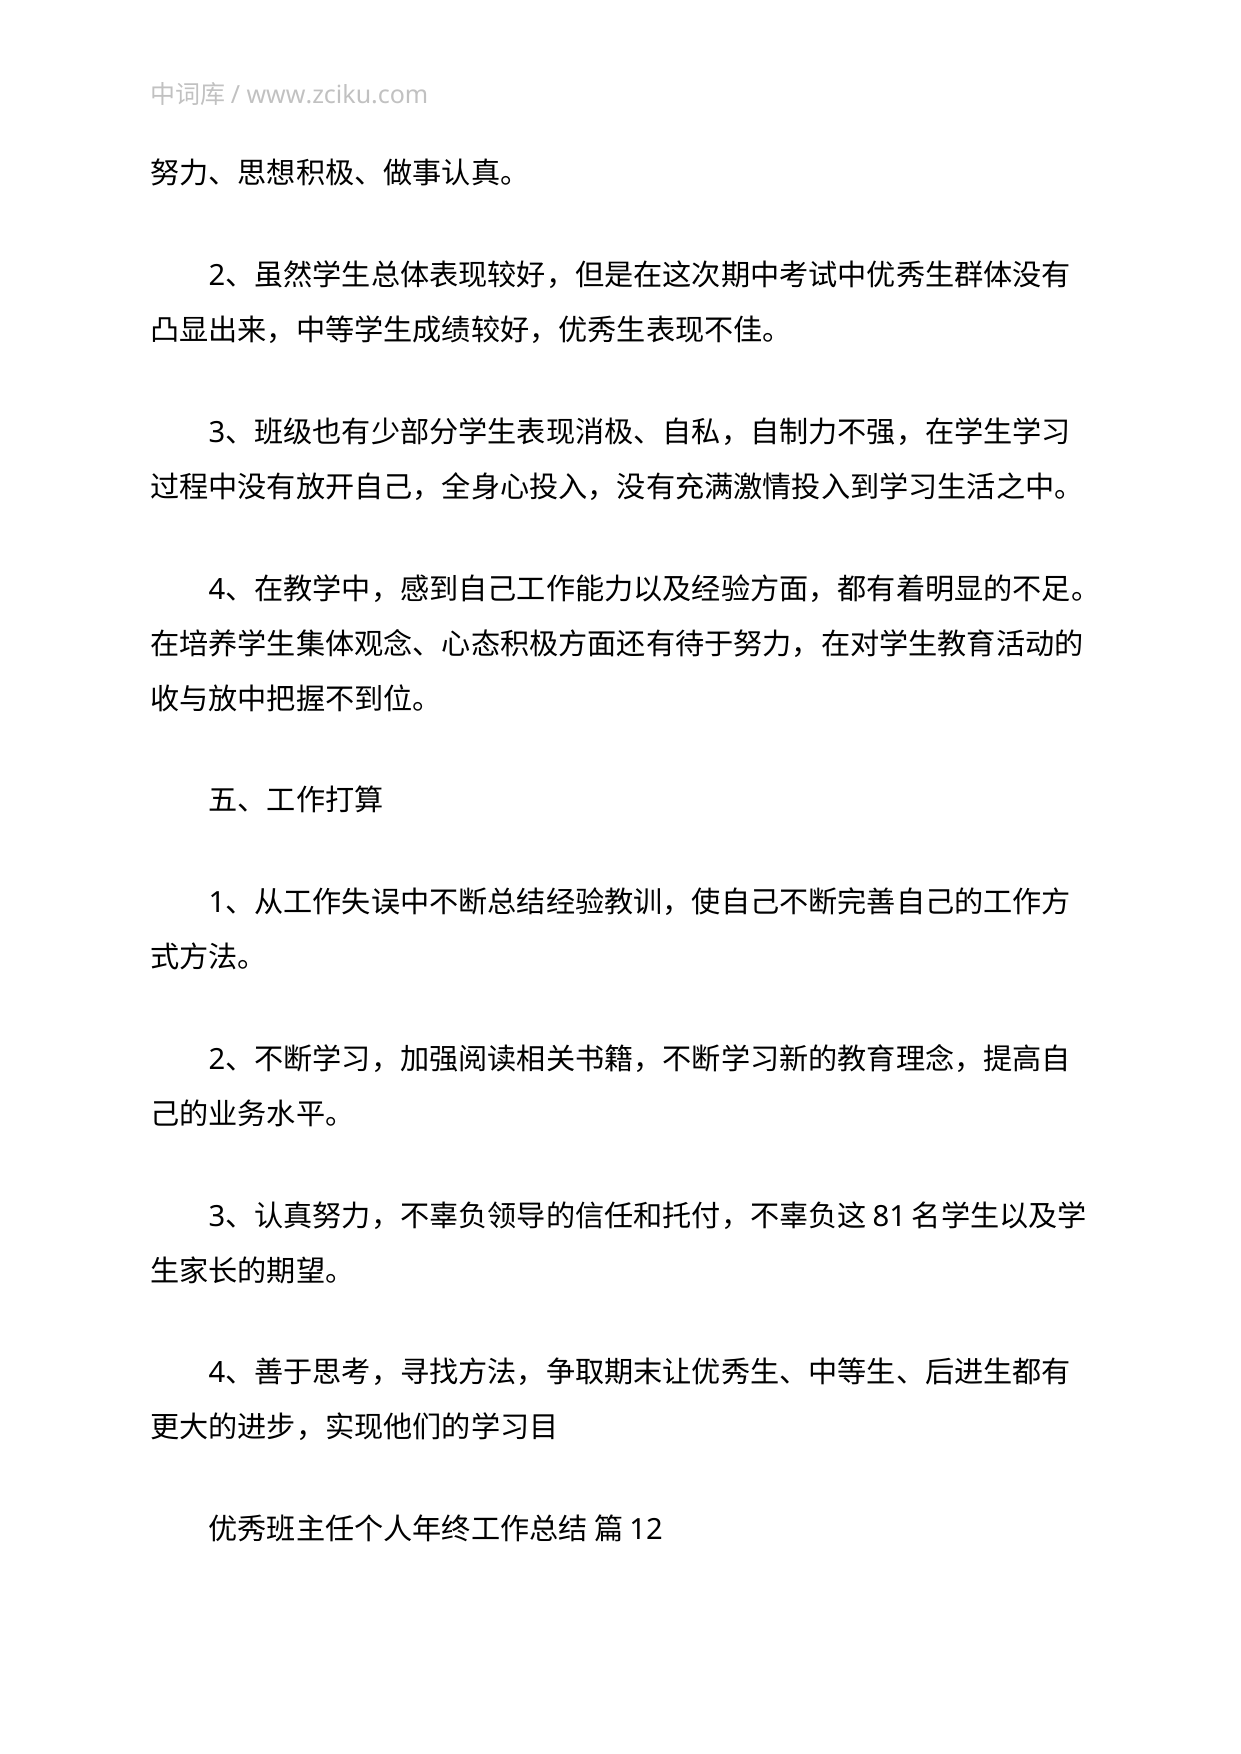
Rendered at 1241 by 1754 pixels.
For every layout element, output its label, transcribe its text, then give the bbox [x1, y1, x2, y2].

text 1、从工作失误中不断总结经验教训，使自己不断完善自己的工作方式方法。 [150, 879, 1090, 976]
text 2、虽然学生总体表现较好，但是在这次期中考试中优秀生群体没有凸显出来，中等学生成绩较好，优秀生表现不佳。 [150, 252, 1090, 349]
text 五、工作打算 [150, 777, 1090, 819]
text 3、认真努力，不辜负领导的信任和托付，不辜负这81名学生以及学生家长的期望。 [150, 1192, 1090, 1289]
text 2、不断学习，加强阅读相关书籍，不断学习新的教育理念，提高自己的业务水平。 [150, 1036, 1090, 1133]
text 3、班级也有少部分学生表现消极、自私，自制力不强，在学生学习过程中没有放开自己，全身心投入，没有充满激情投入到学习生活之中。 [150, 408, 1090, 506]
text 优秀班主任个人年终工作总结 篇12 [150, 1506, 1090, 1548]
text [150, 150, 1090, 192]
text 4、在教学中，感到自己工作能力以及经验方面，都有着明显的不足。在培养学生集体观念、心态积极方面还有待于努力，在对学生教育活动的收与放中把握不到位。 [150, 565, 1090, 717]
text 4、善于思考，寻找方法，争取期末让优秀生、中等生、后进生都有更大的进步，实现他们的学习目 [150, 1349, 1090, 1446]
